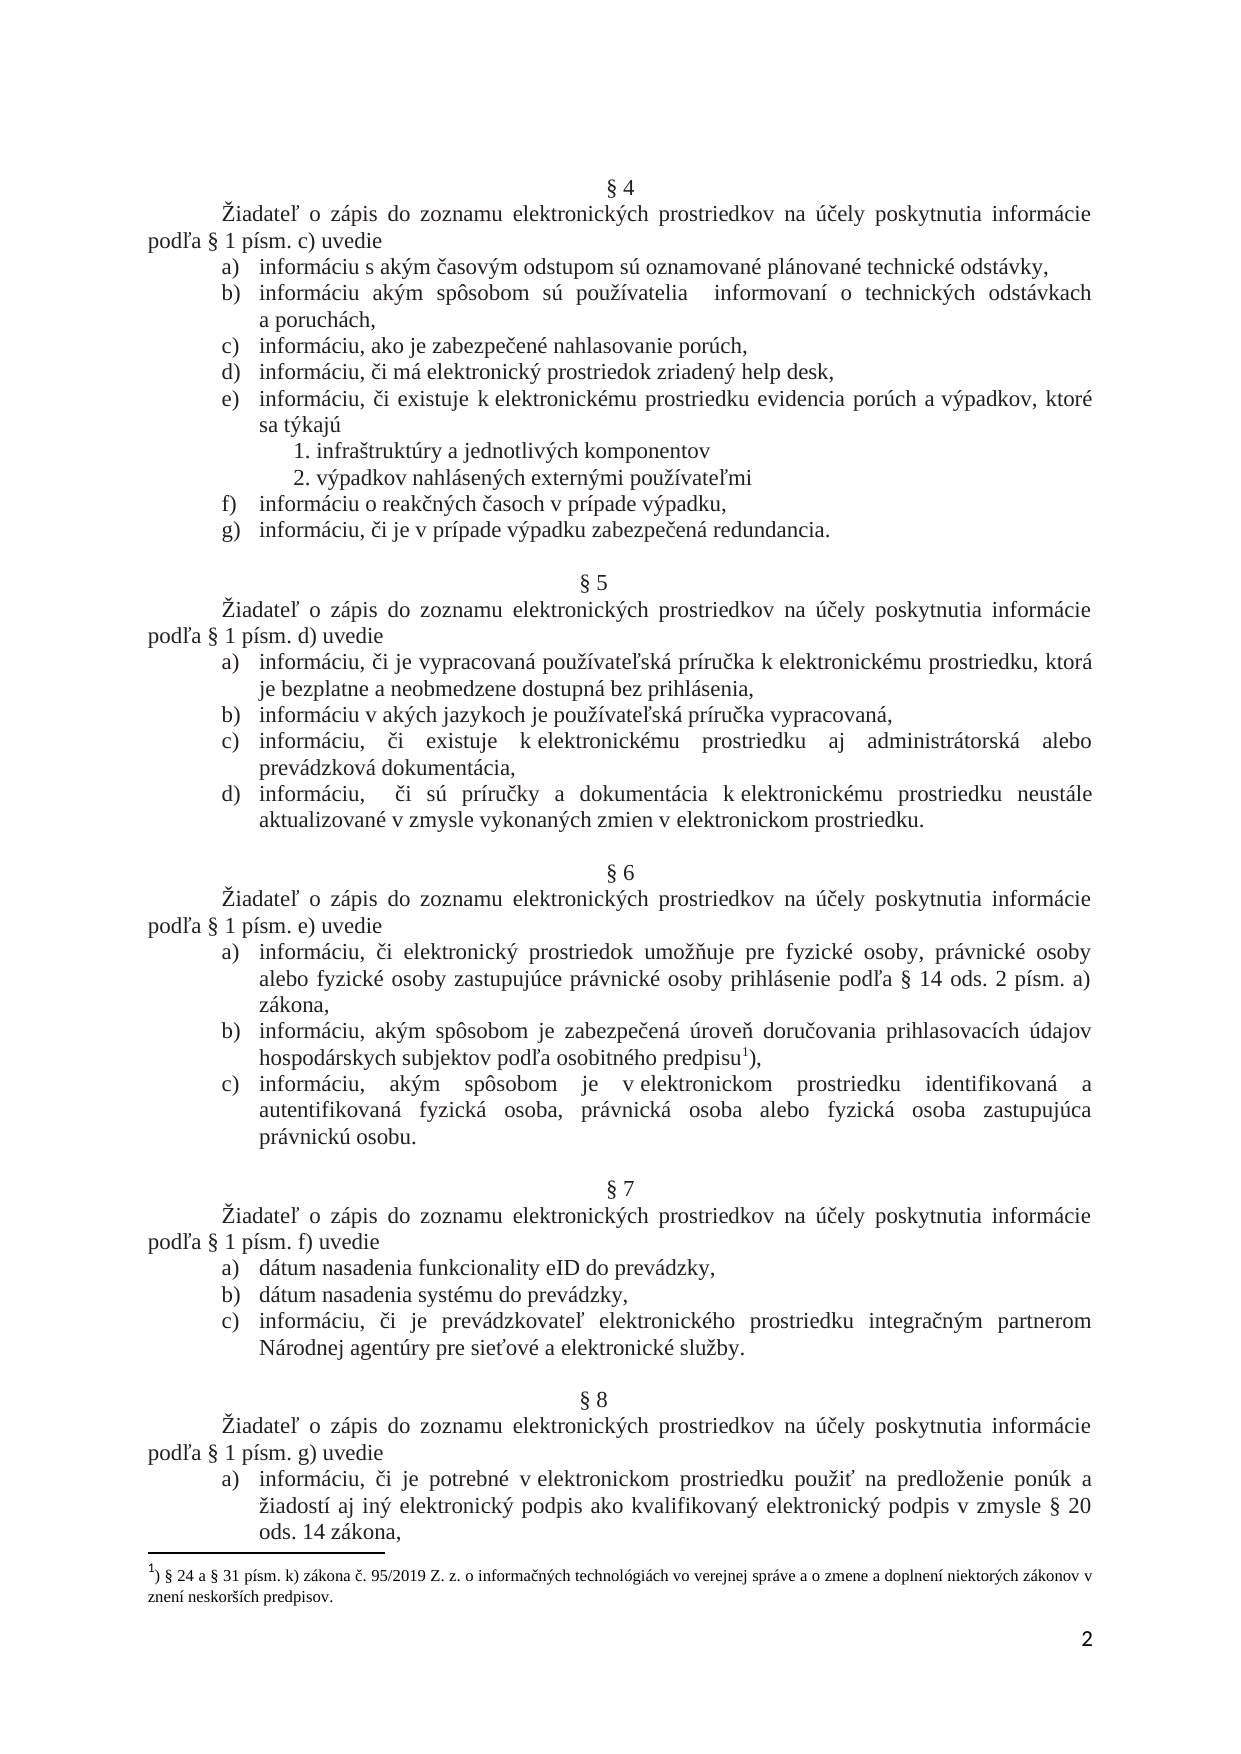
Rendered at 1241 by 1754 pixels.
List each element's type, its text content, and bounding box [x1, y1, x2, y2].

list informáciu, či sú príručky a dokumentácia k elektronickému prostriedku neustále aktualizované v zmysle vykonaných zmien v elektronickom prostriedku. [221, 780, 1093, 833]
text § 8 [259, 1386, 1093, 1413]
list informáciu s akým časovým odstupom sú oznamované plánované technické odstávky, [221, 253, 1093, 279]
list informáciu, akým spôsobom je v elektronickom prostriedku identifikovaná a autentifikovaná fyzická osoba, právnická osoba alebo fyzická osoba zastupujúca právnickú osobu. [221, 1070, 1093, 1149]
list informáciu, či je vypracovaná používateľská príručka k elektronickému prostriedku, ktorá je bezplatne a neobmedzene dostupná bez prihlásenia, [221, 648, 1093, 701]
text 1. infraštruktúry a jednotlivých komponentov [259, 437, 1093, 464]
text Žiadateľ o zápis do zoznamu elektronických prostriedkov na účely poskytnutia informácie podľa § 1 písm. f) uvedie [148, 1202, 1093, 1254]
text § 5 [259, 569, 1093, 596]
list informáciu, či je prevádzkovateľ elektronického prostriedku integračným partnerom Národnej agentúry pre sieťové a elektronické služby. [221, 1307, 1093, 1360]
list informáciu, akým spôsobom je zabezpečená úroveň doručovania prihlasovacích údajov hospodárskych subjektov podľa osobitného predpisu), [221, 1017, 1093, 1070]
text Žiadateľ o zápis do zoznamu elektronických prostriedkov na účely poskytnutia informácie podľa § 1 písm. c) uvedie [148, 200, 1093, 253]
list informáciu, či je v prípade výpadku zabezpečená redundancia. [221, 517, 1093, 543]
text Žiadateľ o zápis do zoznamu elektronických prostriedkov na účely poskytnutia informácie podľa § 1 písm. d) uvedie [148, 596, 1093, 648]
list informáciu v akých jazykoch je používateľská príručka vypracovaná, [221, 701, 1093, 727]
list informáciu, či elektronický prostriedok umožňuje pre fyzické osoby, právnické osoby alebo fyzické osoby zastupujúce právnické osoby prihlásenie podľa § 14 ods. 2 písm. a) zákona, [221, 938, 1093, 1017]
text § 4 [148, 174, 1093, 200]
text 2. výpadkov nahlásených externými používateľmi [259, 464, 1093, 490]
list informáciu, či existuje k elektronickému prostriedku evidencia porúch a výpadkov, ktoré sa týkajú [221, 385, 1093, 437]
text Žiadateľ o zápis do zoznamu elektronických prostriedkov na účely poskytnutia informácie podľa § 1 písm. e) uvedie [148, 886, 1093, 938]
text Žiadateľ o zápis do zoznamu elektronických prostriedkov na účely poskytnutia informácie podľa § 1 písm. g) uvedie [148, 1413, 1093, 1465]
list informáciu, či je potrebné v elektronickom prostriedku použiť na predloženie ponúk a žiadostí aj iný elektronický podpis ako kvalifikovaný elektronický podpis v zmysle § 20 ods. 14 zákona, [221, 1465, 1093, 1544]
text § 6 [148, 859, 1093, 886]
list informáciu akým spôsobom sú používatelia informovaní o technických odstávkach a poruchách, [221, 279, 1093, 332]
list informáciu, ako je zabezpečené nahlasovanie porúch, [221, 332, 1093, 358]
list informáciu, či existuje k elektronickému prostriedku aj administrátorská alebo prevádzková dokumentácia, [221, 727, 1093, 780]
list dátum nasadenia funkcionality eID do prevádzky, [221, 1254, 1093, 1281]
list informáciu, či má elektronický prostriedok zriadený help desk, [221, 358, 1093, 385]
list informáciu o reakčných časoch v prípade výpadku, [221, 490, 1093, 517]
list dátum nasadenia systému do prevádzky, [221, 1281, 1093, 1307]
text § 7 [148, 1175, 1093, 1202]
